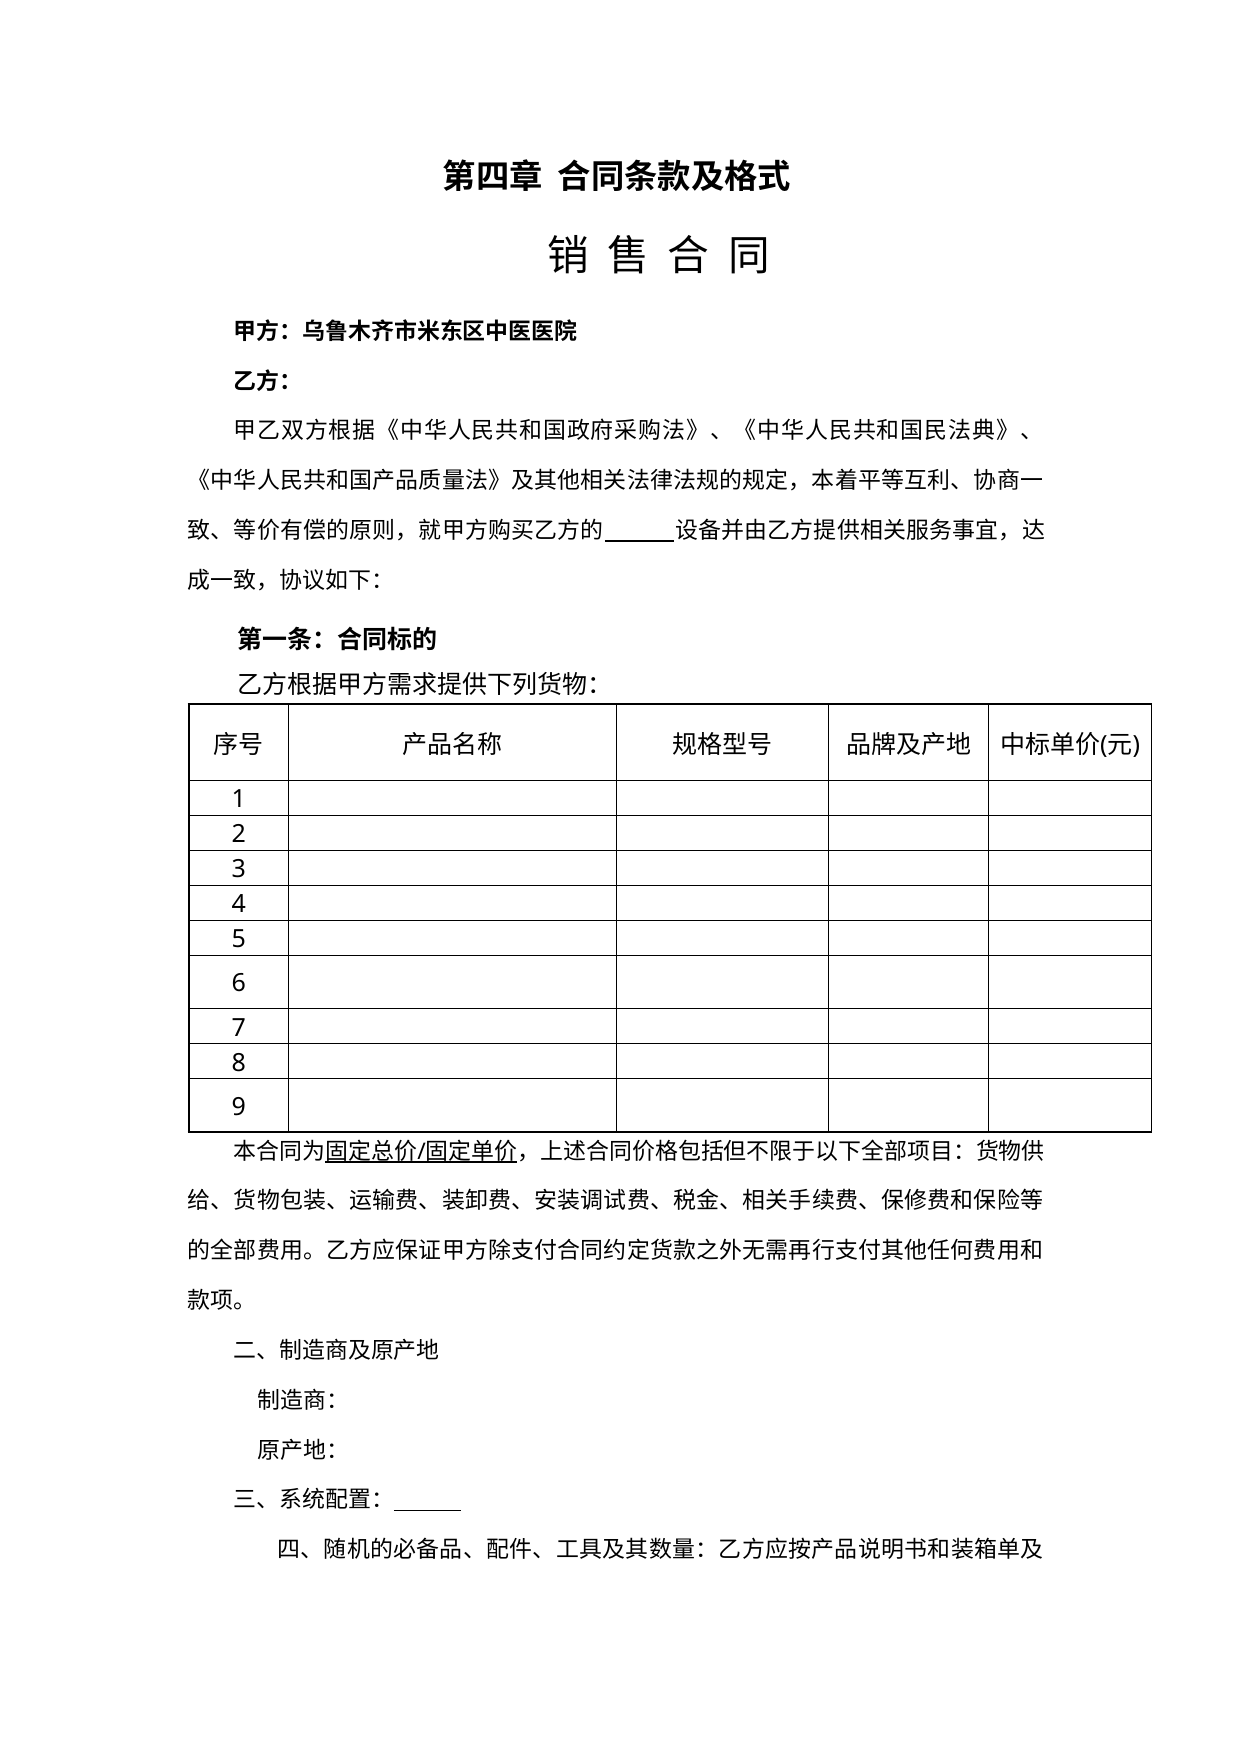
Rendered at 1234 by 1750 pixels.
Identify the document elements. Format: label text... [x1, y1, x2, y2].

table_cell [289, 921, 616, 955]
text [231, 1531, 1046, 1564]
table_cell [617, 886, 828, 920]
table_cell 3 [190, 851, 288, 885]
table_cell [617, 816, 828, 850]
table_cell 2 [190, 816, 288, 850]
text 甲乙双方根据《中华人民共和国政府采购法》、《中华人民共和国民法典》、《中华人民共和国产品质量法》及其他相关法律法规的规定，本着平等互利、协商一致、等价有偿的原则，就甲方购买乙方的 设备并由乙方提供相关服务事宜，达成一致，协议如下： [187, 412, 1046, 595]
text 第一条：合同标的 [187, 611, 1046, 657]
table_cell [989, 956, 1151, 1008]
table_cell 4 [190, 886, 288, 920]
table_cell [829, 851, 988, 885]
table_cell [617, 1009, 828, 1043]
table_cell [289, 851, 616, 885]
table_cell [617, 1044, 828, 1078]
text 甲方：乌鲁木齐市米东区中医医院 [187, 313, 1046, 346]
table_cell [617, 1079, 828, 1131]
table_header 序号 [190, 705, 288, 779]
table_cell [829, 886, 988, 920]
table_cell [617, 921, 828, 955]
text 乙方： [187, 362, 1046, 396]
table_cell [989, 851, 1151, 885]
text 乙方根据甲方需求提供下列货物： [187, 657, 1046, 703]
table_cell [289, 816, 616, 850]
table_cell [289, 956, 616, 1008]
table_header 规格型号 [617, 705, 828, 779]
table_cell [829, 1044, 988, 1078]
table_cell [617, 781, 828, 814]
text 二、制造商及原产地 [187, 1332, 1046, 1365]
table_cell [617, 851, 828, 885]
text 销 售 合 同 [187, 222, 1046, 283]
table_cell [989, 816, 1151, 850]
table_cell [289, 1079, 616, 1131]
table_cell 5 [190, 921, 288, 955]
table_cell 7 [190, 1009, 288, 1043]
table_cell [989, 781, 1151, 814]
table_cell [829, 1009, 988, 1043]
table_cell [829, 781, 988, 814]
table_cell [829, 956, 988, 1008]
table_header 品牌及产地 [829, 705, 988, 779]
table_cell [989, 1009, 1151, 1043]
table_cell [617, 956, 828, 1008]
table_header 中标单价(元) [989, 705, 1151, 779]
table_cell [989, 921, 1151, 955]
subtitle 第四章 合同条款及格式 [187, 150, 1046, 198]
table_cell 8 [190, 1044, 288, 1078]
text 本合同为固定总价/固定单价，上述合同价格包括但不限于以下全部项目：货物供给、货物包装、运输费、装卸费、安装调试费、税金、相关手续费、保修费和保险等的全部费用。乙方应保证甲方除支付合同约定货款之外无需再行支付其他任何费用和款项。 [187, 1132, 1046, 1315]
text 制造商： [187, 1382, 1046, 1415]
table_cell [289, 1009, 616, 1043]
table_cell [989, 1044, 1151, 1078]
table_cell [989, 886, 1151, 920]
table_cell 6 [190, 956, 288, 1008]
table_cell [289, 886, 616, 920]
table_cell [829, 816, 988, 850]
text 三、系统配置： [187, 1481, 1046, 1514]
table_cell [829, 921, 988, 955]
table_cell 9 [190, 1079, 288, 1131]
table_cell [289, 781, 616, 814]
table_cell [829, 1079, 988, 1131]
text 原产地： [187, 1431, 1046, 1465]
table_cell [289, 1044, 616, 1078]
table_cell [989, 1079, 1151, 1131]
table_header 产品名称 [289, 705, 616, 779]
table_cell 1 [190, 781, 288, 814]
